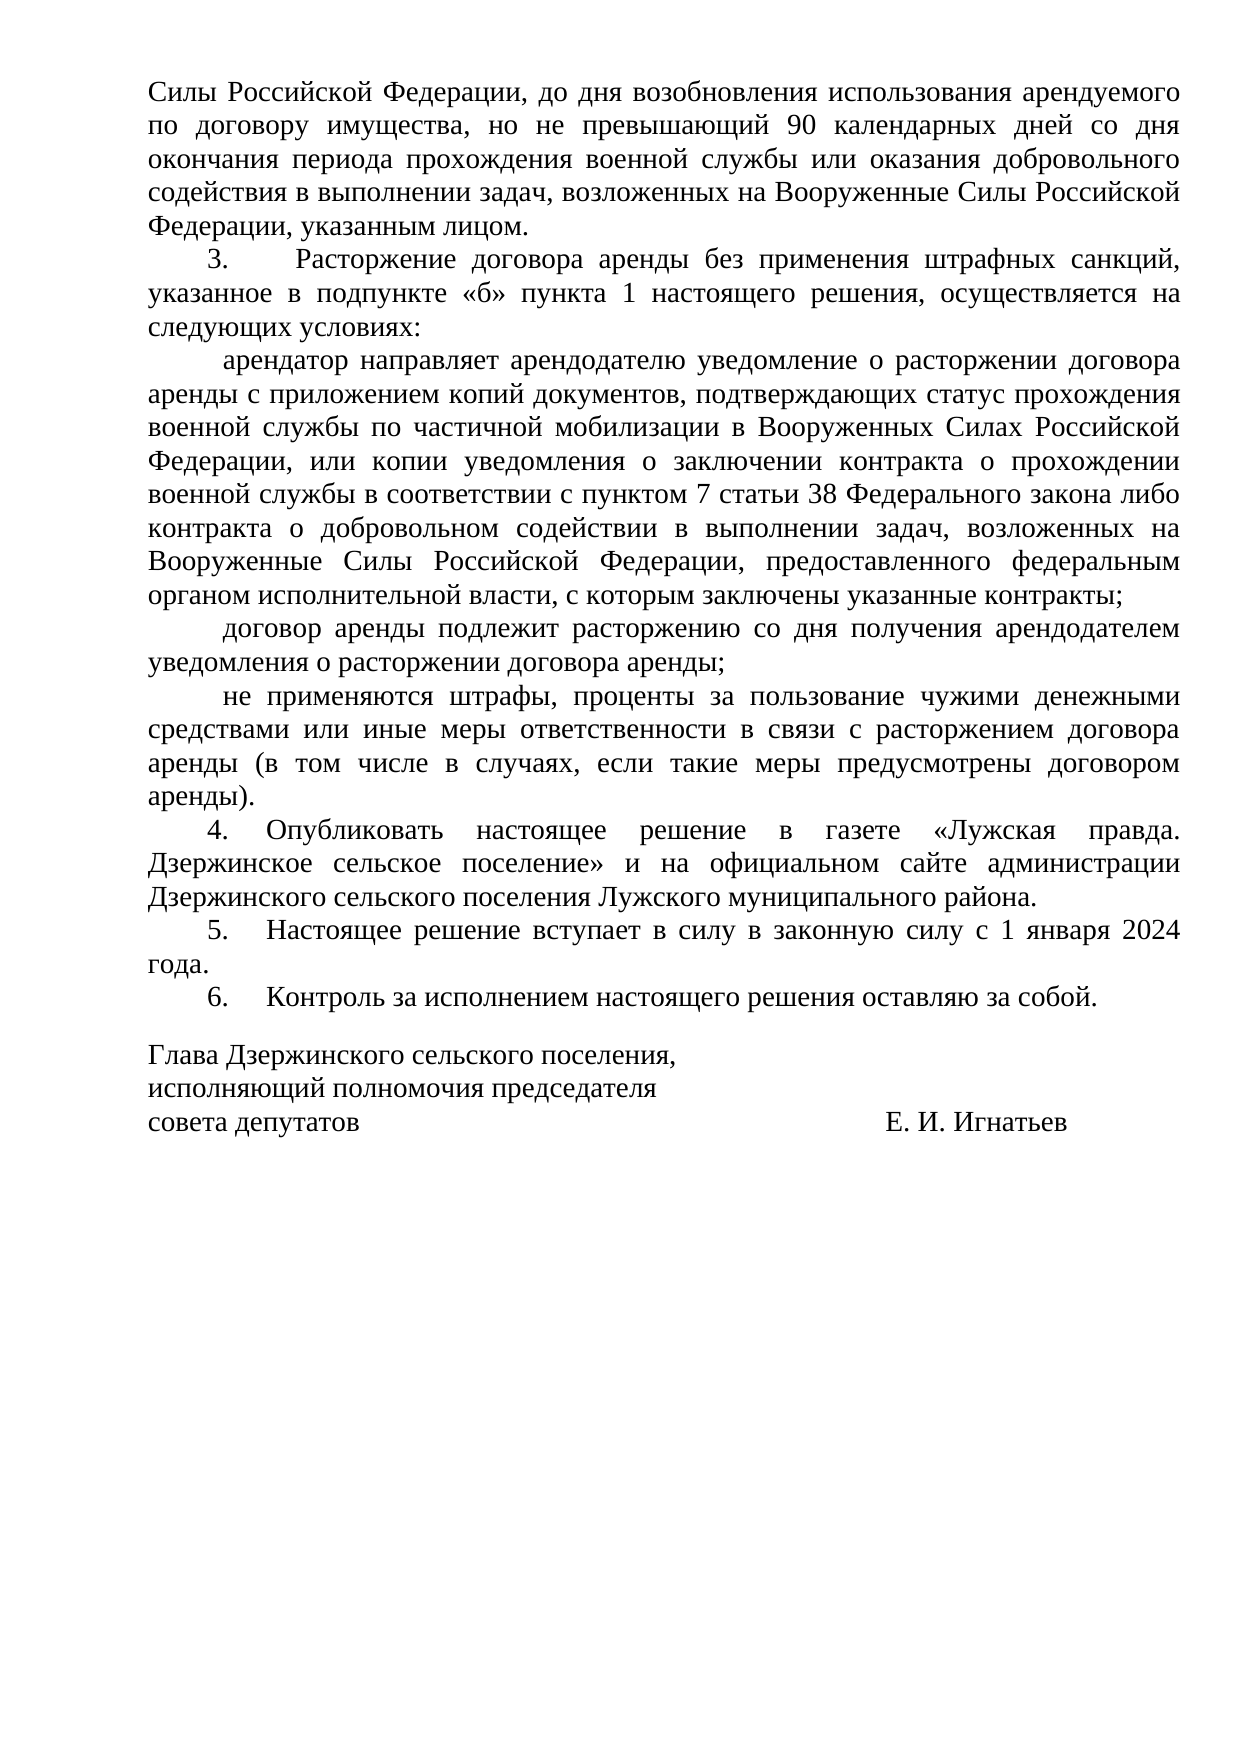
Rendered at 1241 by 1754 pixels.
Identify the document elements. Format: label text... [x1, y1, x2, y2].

text совета депутатов Е. И. Игнатьев [148, 1104, 1181, 1138]
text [148, 74, 1181, 242]
list Контроль за исполнением настоящего решения оставляю за собой. [148, 979, 1181, 1013]
list Опубликовать настоящее решение в газете «Лужская правда. Дзержинское сельское поселение» и на официальном сайте администрации Дзержинского сельского поселения Лужского муниципального района. [148, 812, 1181, 912]
list Настоящее решение вступает в силу в законную силу с 1 января 2024 года. [148, 912, 1181, 979]
text договор аренды подлежит расторжению со дня получения арендодателем уведомления о расторжении договора аренды; [148, 611, 1181, 678]
text не применяются штрафы, проценты за пользование чужими денежными средствами или иные меры ответственности в связи с расторжением договора аренды (в том числе в случаях, если такие меры предусмотрены договором аренды). [148, 678, 1181, 812]
text исполняющий полномочия председателя [148, 1071, 1181, 1104]
list Расторжение договора аренды без применения штрафных санкций, указанное в подпункте «б» пункта 1 настоящего решения, осуществляется на следующих условиях: [148, 242, 1181, 342]
text Глава Дзержинского сельского поселения, [148, 1037, 1181, 1071]
text арендатор направляет арендодателю уведомление о расторжении договора аренды с приложением копий документов, подтверждающих статус прохождения военной службы по частичной мобилизации в Вооруженных Силах Российской Федерации, или копии уведомления о заключении контракта о прохождении военной службы в соответствии с пунктом 7 статьи 38 Федерального закона либо контракта о добровольном содействии в выполнении задач, возложенных на Вооруженные Силы Российской Федерации, предоставленного федеральным органом исполнительной власти, с которым заключены указанные контракты; [148, 342, 1181, 611]
